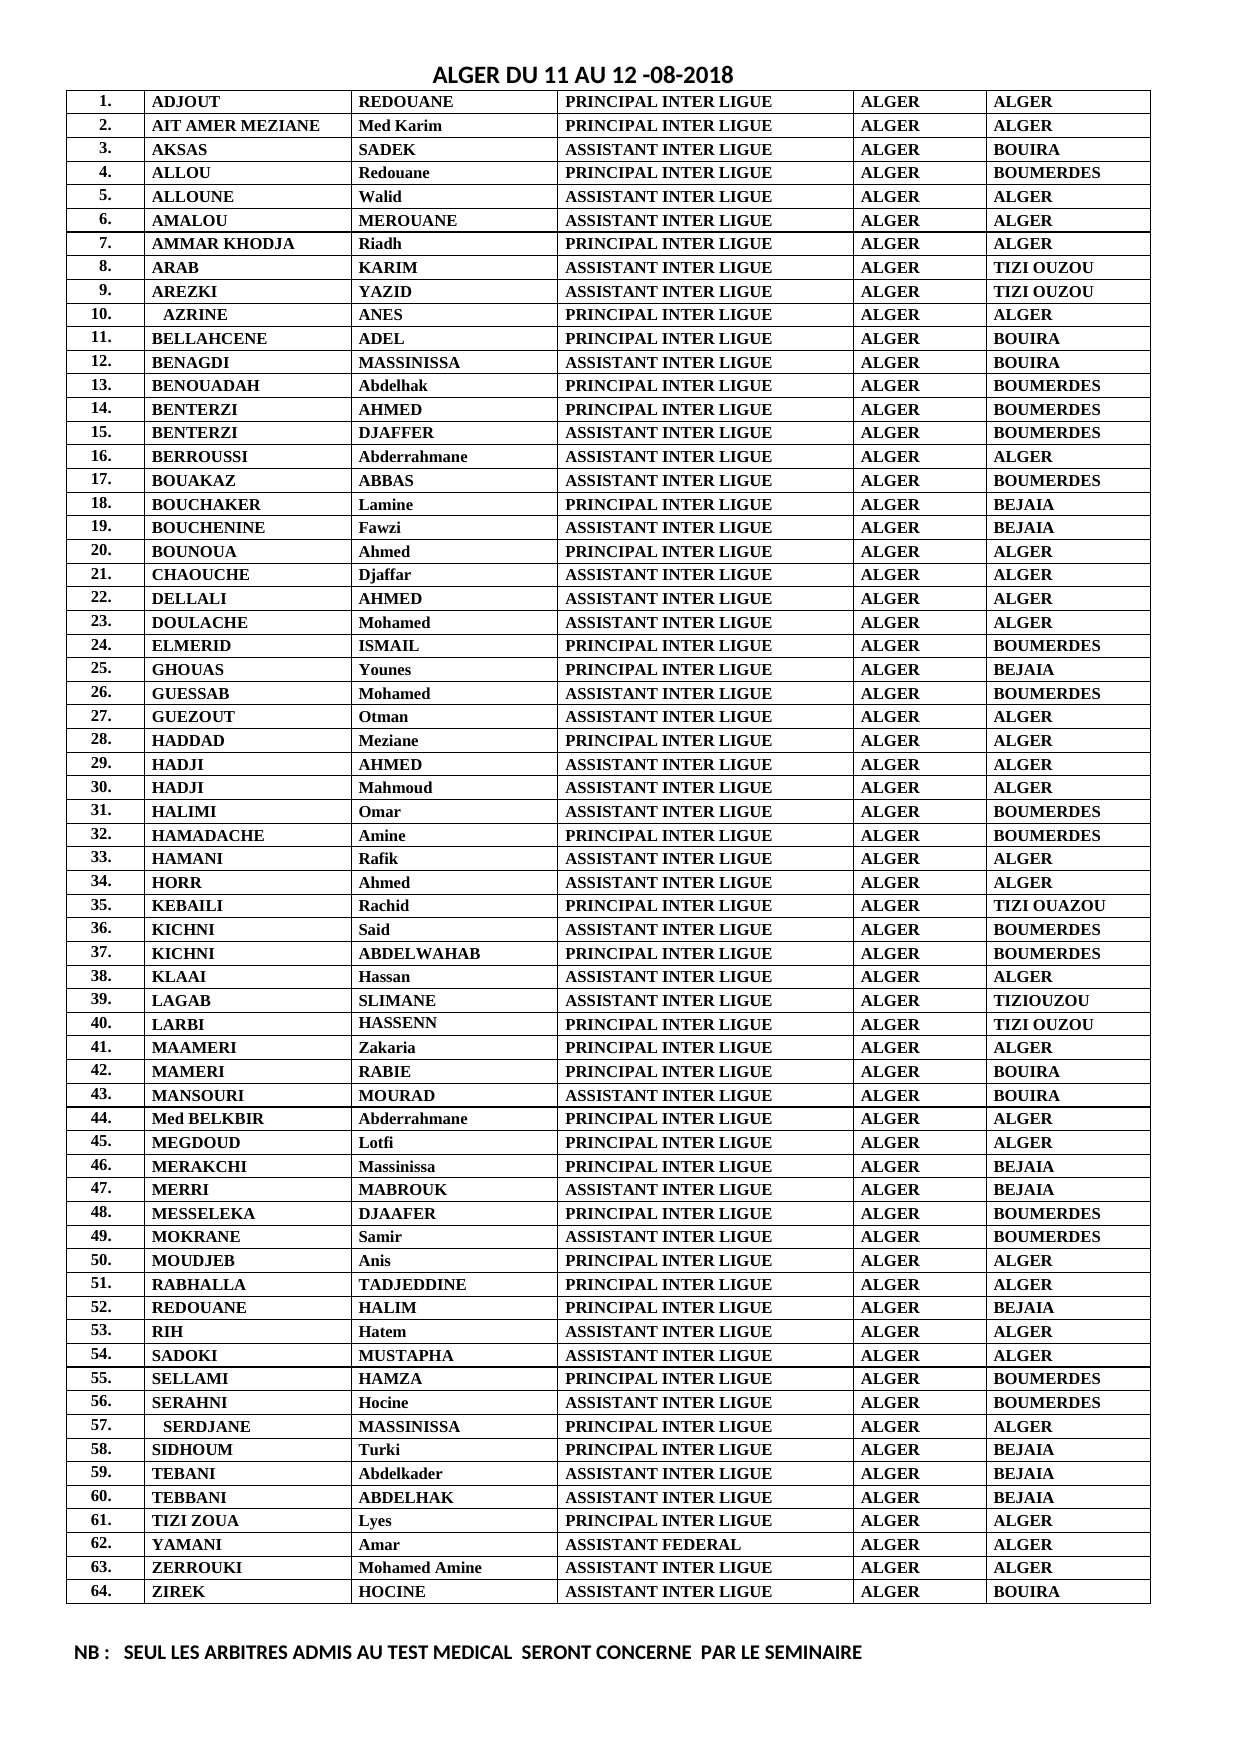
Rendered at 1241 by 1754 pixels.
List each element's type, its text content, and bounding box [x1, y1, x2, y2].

table_cell ASSISTANT INTER LIGUE [558, 776, 853, 799]
table_cell BOUMERDES [987, 918, 1150, 941]
table_cell [67, 1013, 144, 1035]
table_cell ALGER [854, 1131, 986, 1154]
table_cell Samir [352, 1226, 557, 1248]
table_cell ALGER [987, 114, 1150, 137]
table_cell BOUMERDES [987, 1202, 1150, 1224]
table_cell ALGER [987, 1273, 1150, 1296]
table_cell PRINCIPAL INTER LIGUE [558, 1108, 853, 1130]
table_cell MAAMERI [145, 1036, 351, 1059]
table_cell PRINCIPAL INTER LIGUE [558, 1202, 853, 1224]
table_cell ALGER [854, 445, 986, 468]
table_cell ASSISTANT INTER LIGUE [558, 445, 853, 468]
table_cell [67, 233, 144, 255]
table_cell AHMED [352, 398, 557, 421]
table_cell PRINCIPAL INTER LIGUE [558, 942, 853, 964]
table_cell ALGER [854, 516, 986, 539]
table_cell Lyes [352, 1509, 557, 1532]
table_cell [67, 824, 144, 846]
table_cell [67, 1368, 144, 1390]
table_cell BOUMERDES [987, 422, 1150, 444]
table_cell MOURAD [352, 1084, 557, 1106]
table_cell BEJAIA [987, 658, 1150, 681]
table_cell ALGER [854, 209, 986, 231]
table_cell BOUMERDES [987, 162, 1150, 184]
table_cell ALGER [854, 776, 986, 799]
table_cell BOUAKAZ [145, 469, 351, 492]
table_cell BOUIRA [987, 1084, 1150, 1106]
table_cell BOUCHENINE [145, 516, 351, 539]
table_cell [67, 966, 144, 988]
table_cell PRINCIPAL INTER LIGUE [558, 233, 853, 255]
table_cell RIH [145, 1320, 351, 1343]
table_cell ALGER [987, 209, 1150, 231]
table_cell TIZI OUZOU [987, 1013, 1150, 1035]
table_cell BERROUSSI [145, 445, 351, 468]
table_cell ALGER [854, 1509, 986, 1532]
table_cell PRINCIPAL INTER LIGUE [558, 493, 853, 515]
table_cell [67, 564, 144, 586]
table_cell [67, 304, 144, 326]
table_cell ALGER [854, 1084, 986, 1106]
table_cell ASSISTANT INTER LIGUE [558, 966, 853, 988]
table_cell [67, 256, 144, 279]
table_cell ALGER [987, 445, 1150, 468]
table_cell [67, 847, 144, 870]
table_cell Redouane [352, 162, 557, 184]
table_cell ALLOU [145, 162, 351, 184]
table_cell BENTERZI [145, 398, 351, 421]
table_cell PRINCIPAL INTER LIGUE [558, 1415, 853, 1437]
table_cell [67, 682, 144, 704]
table_header PRINCIPAL INTER LIGUE [558, 91, 853, 113]
table_cell PRINCIPAL INTER LIGUE [558, 1131, 853, 1154]
table_cell ALGER [854, 966, 986, 988]
table_cell Hassan [352, 966, 557, 988]
table_cell ALGER [854, 398, 986, 421]
table_header [67, 91, 144, 113]
table_cell PRINCIPAL INTER LIGUE [558, 1013, 853, 1035]
table_cell [67, 635, 144, 657]
table_cell [67, 918, 144, 941]
table_cell ALGER [854, 895, 986, 917]
table_cell ASSISTANT INTER LIGUE [558, 469, 853, 492]
table_cell Mohamed Amine [352, 1557, 557, 1579]
table_cell [67, 1439, 144, 1461]
table_cell ALGER [854, 1013, 986, 1035]
table_cell Med Karim [352, 114, 557, 137]
table_cell BOUMERDES [987, 374, 1150, 397]
table_cell ABDELWAHAB [352, 942, 557, 964]
table_cell [67, 871, 144, 893]
table_cell [67, 540, 144, 562]
table_cell ASSISTANT INTER LIGUE [558, 1178, 853, 1201]
table_cell [67, 374, 144, 397]
table_cell ALGER [987, 611, 1150, 633]
table_cell HOCINE [352, 1580, 557, 1603]
table_cell ALGER [854, 564, 986, 586]
table_cell ALGER [854, 1580, 986, 1603]
table_cell [67, 729, 144, 752]
table_cell AKSAS [145, 138, 351, 161]
table_cell ALGER [854, 1202, 986, 1224]
table_cell ALGER [987, 1509, 1150, 1532]
table_cell ALGER [854, 658, 986, 681]
table_cell KARIM [352, 256, 557, 279]
table_cell ASSISTANT INTER LIGUE [558, 1320, 853, 1343]
table_cell [67, 1557, 144, 1579]
table_cell PRINCIPAL INTER LIGUE [558, 1155, 853, 1177]
table_cell MASSINISSA [352, 351, 557, 373]
table_cell SELLAMI [145, 1368, 351, 1390]
table_cell ALGER [854, 729, 986, 752]
table_cell PRINCIPAL INTER LIGUE [558, 1368, 853, 1390]
table_cell ALGER [854, 1533, 986, 1556]
table_cell [67, 327, 144, 350]
table_cell ALGER [854, 1320, 986, 1343]
table_cell ALGER [854, 256, 986, 279]
table_cell BOUMERDES [987, 398, 1150, 421]
table_cell MABROUK [352, 1178, 557, 1201]
table_cell PRINCIPAL INTER LIGUE [558, 540, 853, 562]
table_cell GUEZOUT [145, 705, 351, 728]
table_cell [67, 1344, 144, 1366]
table_cell [67, 1320, 144, 1343]
table_cell PRINCIPAL INTER LIGUE [558, 162, 853, 184]
table_cell ASSISTANT INTER LIGUE [558, 280, 853, 302]
table_cell [67, 1391, 144, 1414]
table_cell ASSISTANT INTER LIGUE [558, 847, 853, 870]
table_cell [67, 1202, 144, 1224]
table_cell TIZI ZOUA [145, 1509, 351, 1532]
table_cell KEBAILI [145, 895, 351, 917]
table_cell [67, 753, 144, 775]
table_cell PRINCIPAL INTER LIGUE [558, 1297, 853, 1319]
table_cell ASSISTANT INTER LIGUE [558, 611, 853, 633]
table_cell HAMADACHE [145, 824, 351, 846]
table_cell RABIE [352, 1060, 557, 1083]
table_cell ALGER [854, 753, 986, 775]
table_cell Lamine [352, 493, 557, 515]
table_cell BENOUADAH [145, 374, 351, 397]
table_cell Walid [352, 185, 557, 208]
table_cell ASSISTANT INTER LIGUE [558, 705, 853, 728]
table_cell PRINCIPAL INTER LIGUE [558, 729, 853, 752]
table_cell Younes [352, 658, 557, 681]
table_cell Djaffar [352, 564, 557, 586]
table_cell Amine [352, 824, 557, 846]
table_cell BEJAIA [987, 1155, 1150, 1177]
table_cell ALGER [987, 1036, 1150, 1059]
table_cell PRINCIPAL INTER LIGUE [558, 1036, 853, 1059]
table_cell ASSISTANT INTER LIGUE [558, 682, 853, 704]
table_cell AHMED [352, 753, 557, 775]
table_cell PRINCIPAL INTER LIGUE [558, 658, 853, 681]
table_cell BOUMERDES [987, 469, 1150, 492]
table_cell Lotfi [352, 1131, 557, 1154]
table_cell BELLAHCENE [145, 327, 351, 350]
table_cell ASSISTANT INTER LIGUE [558, 422, 853, 444]
table_cell ALGER [987, 705, 1150, 728]
table_cell ADEL [352, 327, 557, 350]
table_cell ALGER [987, 753, 1150, 775]
table_cell ALGER [854, 493, 986, 515]
table_cell ALGER [854, 1486, 986, 1508]
table_cell ASSISTANT INTER LIGUE [558, 138, 853, 161]
table_cell PRINCIPAL INTER LIGUE [558, 374, 853, 397]
table_cell ALGER [987, 1249, 1150, 1272]
table_cell [67, 895, 144, 917]
table_cell ALGER [854, 1344, 986, 1366]
table_cell [67, 989, 144, 1012]
table_header ALGER [987, 91, 1150, 113]
table_cell Hatem [352, 1320, 557, 1343]
table_cell Omar [352, 800, 557, 823]
table_cell BEJAIA [987, 493, 1150, 515]
table_cell LARBI [145, 1013, 351, 1035]
table_header ALGER [854, 91, 986, 113]
table_cell [67, 209, 144, 231]
table_cell ASSISTANT INTER LIGUE [558, 1580, 853, 1603]
table_cell [67, 1155, 144, 1177]
table_cell Zakaria [352, 1036, 557, 1059]
table_cell [67, 516, 144, 539]
table_cell SADEK [352, 138, 557, 161]
table_cell ALGER [854, 138, 986, 161]
table_cell MEGDOUD [145, 1131, 351, 1154]
table_cell ALGER [987, 871, 1150, 893]
table_cell YAZID [352, 280, 557, 302]
table_cell ALGER [854, 824, 986, 846]
table_cell SIDHOUM [145, 1439, 351, 1461]
table_cell ASSISTANT INTER LIGUE [558, 1084, 853, 1106]
table_cell BOUCHAKER [145, 493, 351, 515]
table_cell [67, 398, 144, 421]
table_cell [67, 1249, 144, 1272]
table_cell ALGER [854, 1036, 986, 1059]
table_cell AHMED [352, 587, 557, 610]
table_cell [67, 445, 144, 468]
table_cell Mahmoud [352, 776, 557, 799]
table_cell BEJAIA [987, 1439, 1150, 1461]
table_cell ASSISTANT INTER LIGUE [558, 256, 853, 279]
table_cell [67, 469, 144, 492]
table_cell [67, 1415, 144, 1437]
table_cell AMALOU [145, 209, 351, 231]
table_cell AMMAR KHODJA [145, 233, 351, 255]
table_cell ALGER [854, 540, 986, 562]
table_cell ALGER [854, 1226, 986, 1248]
table_cell ANES [352, 304, 557, 326]
table_cell Riadh [352, 233, 557, 255]
table_cell ISMAIL [352, 635, 557, 657]
table_cell [67, 1486, 144, 1508]
table_cell ASSISTANT INTER LIGUE [558, 564, 853, 586]
table_cell BOUMERDES [987, 942, 1150, 964]
table_cell ALGER [854, 1178, 986, 1201]
table_cell BOUMERDES [987, 1391, 1150, 1414]
table_cell [67, 658, 144, 681]
table_cell ASSISTANT INTER LIGUE [558, 871, 853, 893]
table_cell ALGER [854, 185, 986, 208]
table_cell BEJAIA [987, 1486, 1150, 1508]
table_cell MOUDJEB [145, 1249, 351, 1272]
text NB : SEUL LES ARBITRES ADMIS AU TEST MEDICAL SERONT CONCERNE PAR LE SEMINAIRE [74, 1639, 1092, 1665]
table_cell BEJAIA [987, 1297, 1150, 1319]
table_cell SERDJANE [145, 1415, 351, 1437]
table_cell ARAB [145, 256, 351, 279]
table_cell Anis [352, 1249, 557, 1272]
table_cell [67, 942, 144, 964]
table_cell ALGER [854, 918, 986, 941]
table_cell HAMANI [145, 847, 351, 870]
table_cell [67, 1273, 144, 1296]
table_cell TADJEDDINE [352, 1273, 557, 1296]
table_cell ELMERID [145, 635, 351, 657]
table_cell ALGER [854, 327, 986, 350]
table_cell Mohamed [352, 611, 557, 633]
table_cell ALGER [987, 776, 1150, 799]
table_cell DJAFFER [352, 422, 557, 444]
table_cell [67, 1060, 144, 1083]
table_cell [67, 114, 144, 137]
table_cell PRINCIPAL INTER LIGUE [558, 1060, 853, 1083]
table_cell BOUMERDES [987, 800, 1150, 823]
table_cell Otman [352, 705, 557, 728]
table_cell [67, 1036, 144, 1059]
table_cell ALGER [854, 611, 986, 633]
table_cell [67, 351, 144, 373]
table_cell [67, 1084, 144, 1106]
table_cell ALGER [854, 280, 986, 302]
table_cell GUESSAB [145, 682, 351, 704]
table_cell AREZKI [145, 280, 351, 302]
table_cell ALGER [854, 682, 986, 704]
table_cell Fawzi [352, 516, 557, 539]
table_cell Turki [352, 1439, 557, 1461]
table_cell BOUMERDES [987, 1226, 1150, 1248]
table_cell AZRINE [145, 304, 351, 326]
table_cell PRINCIPAL INTER LIGUE [558, 1439, 853, 1461]
table_cell LAGAB [145, 989, 351, 1012]
table_cell Abdelkader [352, 1462, 557, 1485]
table_cell ALGER [854, 1462, 986, 1485]
table_cell ALGER [987, 1533, 1150, 1556]
table_cell MASSINISSA [352, 1415, 557, 1437]
table_cell ALGER [854, 942, 986, 964]
table_cell ALGER [987, 304, 1150, 326]
table_cell [67, 776, 144, 799]
table_cell HALIM [352, 1297, 557, 1319]
table_cell TEBBANI [145, 1486, 351, 1508]
table_cell ASSISTANT INTER LIGUE [558, 351, 853, 373]
table_cell ALGER [987, 847, 1150, 870]
table_cell Rachid [352, 895, 557, 917]
table_cell BOUMERDES [987, 635, 1150, 657]
table_cell TIZI OUZOU [987, 256, 1150, 279]
table_cell ASSISTANT INTER LIGUE [558, 918, 853, 941]
table_cell ALGER [854, 304, 986, 326]
table_cell BOUIRA [987, 1580, 1150, 1603]
table_cell ASSISTANT INTER LIGUE [558, 185, 853, 208]
table_cell ALGER [854, 162, 986, 184]
table_cell ALGER [854, 351, 986, 373]
table_cell SADOKI [145, 1344, 351, 1366]
table_cell ALGER [987, 1108, 1150, 1130]
table_cell ALGER [854, 635, 986, 657]
table_cell [67, 587, 144, 610]
table_cell ALGER [987, 587, 1150, 610]
table_cell Rafik [352, 847, 557, 870]
table_cell ZIREK [145, 1580, 351, 1603]
table_cell ALGER [854, 800, 986, 823]
table_cell ALGER [854, 1273, 986, 1296]
table_cell Massinissa [352, 1155, 557, 1177]
table_cell [446, 1013, 557, 1035]
table_cell ASSISTANT FEDERAL [558, 1533, 853, 1556]
table_cell [67, 1108, 144, 1130]
table_cell [67, 493, 144, 515]
table_cell ASSISTANT INTER LIGUE [558, 753, 853, 775]
table_cell HADJI [145, 776, 351, 799]
table_cell Abdelhak [352, 374, 557, 397]
table_cell ASSISTANT INTER LIGUE [558, 1344, 853, 1366]
table_cell ALGER [854, 705, 986, 728]
table_cell TIZIOUZOU [987, 989, 1150, 1012]
table_cell ALGER [854, 587, 986, 610]
table_cell BOUIRA [987, 1060, 1150, 1083]
table_cell YAMANI [145, 1533, 351, 1556]
table_cell [67, 1462, 144, 1485]
table_cell ALGER [854, 374, 986, 397]
table_cell [67, 185, 144, 208]
table_cell ALGER [854, 1297, 986, 1319]
table_cell ALGER [854, 469, 986, 492]
table_cell AIT AMER MEZIANE [145, 114, 351, 137]
table_cell [67, 1580, 144, 1603]
table_cell RABHALLA [145, 1273, 351, 1296]
table_cell ALGER [987, 1415, 1150, 1437]
table_cell CHAOUCHE [145, 564, 351, 586]
table_cell DJAAFER [352, 1202, 557, 1224]
table_cell HALIMI [145, 800, 351, 823]
table_cell HADJI [145, 753, 351, 775]
table_cell TIZI OUZOU [987, 280, 1150, 302]
table_cell ASSISTANT INTER LIGUE [558, 1557, 853, 1579]
table_cell ASSISTANT INTER LIGUE [558, 989, 853, 1012]
table_cell [67, 705, 144, 728]
table_cell PRINCIPAL INTER LIGUE [558, 304, 853, 326]
table_cell PRINCIPAL INTER LIGUE [558, 824, 853, 846]
table_cell [67, 1178, 144, 1201]
table_cell MOKRANE [145, 1226, 351, 1248]
table_cell ALGER [854, 1439, 986, 1461]
table_cell BENAGDI [145, 351, 351, 373]
table_cell MANSOURI [145, 1084, 351, 1106]
table_cell BOUIRA [987, 327, 1150, 350]
table_header REDOUANE [352, 91, 557, 113]
table_cell Said [352, 918, 557, 941]
table_cell ALGER [854, 422, 986, 444]
table_cell ASSISTANT INTER LIGUE [558, 1486, 853, 1508]
table_cell KICHNI [145, 942, 351, 964]
table_cell ALGER [854, 1108, 986, 1130]
table_cell BENTERZI [145, 422, 351, 444]
table_cell ALGER [987, 185, 1150, 208]
table_cell [67, 280, 144, 302]
table_cell ALGER [854, 1391, 986, 1414]
table_cell ASSISTANT INTER LIGUE [558, 1226, 853, 1248]
table_cell PRINCIPAL INTER LIGUE [558, 895, 853, 917]
table_cell BOUMERDES [987, 1368, 1150, 1390]
table_cell [67, 422, 144, 444]
table_cell HAMZA [352, 1368, 557, 1390]
table_cell Abderrahmane [352, 1108, 557, 1130]
table_cell [67, 162, 144, 184]
table_cell ALGER [854, 847, 986, 870]
table_cell Mohamed [352, 682, 557, 704]
table_cell ASSISTANT INTER LIGUE [558, 209, 853, 231]
table_cell [67, 1509, 144, 1532]
table_cell ALGER [854, 114, 986, 137]
table_cell ALGER [854, 1415, 986, 1437]
table_cell PRINCIPAL INTER LIGUE [558, 327, 853, 350]
table_header ADJOUT [145, 91, 351, 113]
table_cell [67, 800, 144, 823]
table_cell ALGER [987, 1557, 1150, 1579]
table_cell BEJAIA [987, 1462, 1150, 1485]
table_cell ALGER [854, 1557, 986, 1579]
table_cell MAMERI [145, 1060, 351, 1083]
table_cell SERAHNI [145, 1391, 351, 1414]
table_cell ALGER [854, 1060, 986, 1083]
table_cell SLIMANE [352, 989, 557, 1012]
table_cell Ahmed [352, 871, 557, 893]
table_cell ALLOUNE [145, 185, 351, 208]
table_cell [67, 1297, 144, 1319]
table_cell BOUIRA [987, 138, 1150, 161]
table_cell MERRI [145, 1178, 351, 1201]
table_cell ALGER [987, 564, 1150, 586]
table_cell ALGER [987, 729, 1150, 752]
table_cell Med BELKBIR [145, 1108, 351, 1130]
table_cell Hocine [352, 1391, 557, 1414]
table_cell ABBAS [352, 469, 557, 492]
table_cell ALGER [854, 989, 986, 1012]
table_cell Amar [352, 1533, 557, 1556]
table_cell BEJAIA [987, 516, 1150, 539]
table_cell PRINCIPAL INTER LIGUE [558, 1273, 853, 1296]
table_cell ALGER [987, 540, 1150, 562]
table_cell PRINCIPAL INTER LIGUE [558, 398, 853, 421]
table_cell TIZI OUAZOU [987, 895, 1150, 917]
table_cell PRINCIPAL INTER LIGUE [558, 1249, 853, 1272]
table_cell MERAKCHI [145, 1155, 351, 1177]
table_cell ASSISTANT INTER LIGUE [558, 800, 853, 823]
table_cell MESSELEKA [145, 1202, 351, 1224]
table_cell HORR [145, 871, 351, 893]
table_cell PRINCIPAL INTER LIGUE [558, 635, 853, 657]
table_cell [67, 1533, 144, 1556]
table_cell HADDAD [145, 729, 351, 752]
table_cell ASSISTANT INTER LIGUE [558, 1391, 853, 1414]
table_cell BOUMERDES [987, 682, 1150, 704]
table_cell [67, 1131, 144, 1154]
table_cell [67, 1226, 144, 1248]
table_cell GHOUAS [145, 658, 351, 681]
table_cell MUSTAPHA [352, 1344, 557, 1366]
table_cell KICHNI [145, 918, 351, 941]
table_cell BEJAIA [987, 1178, 1150, 1201]
table_cell ALGER [854, 233, 986, 255]
table_cell DOULACHE [145, 611, 351, 633]
table_cell REDOUANE [145, 1297, 351, 1319]
table_cell KLAAI [145, 966, 351, 988]
table_cell Abderrahmane [352, 445, 557, 468]
table_cell PRINCIPAL INTER LIGUE [558, 114, 853, 137]
table_cell ALGER [854, 1155, 986, 1177]
table_cell PRINCIPAL INTER LIGUE [558, 1509, 853, 1532]
table_cell BOUNOUA [145, 540, 351, 562]
table_cell ALGER [854, 1368, 986, 1390]
table_cell ALGER [987, 1131, 1150, 1154]
table_cell ALGER [987, 966, 1150, 988]
table_cell ALGER [987, 1320, 1150, 1343]
table_cell ZERROUKI [145, 1557, 351, 1579]
table_cell BOUIRA [987, 351, 1150, 373]
table_cell [67, 611, 144, 633]
table_cell ASSISTANT INTER LIGUE [558, 1462, 853, 1485]
table_cell ALGER [854, 1249, 986, 1272]
table_cell MEROUANE [352, 209, 557, 231]
text ALGER DU 11 AU 12 -08-2018 [74, 59, 1092, 89]
table_cell ASSISTANT INTER LIGUE [558, 516, 853, 539]
table_cell ABDELHAK [352, 1486, 557, 1508]
table_cell [67, 138, 144, 161]
table_cell DELLALI [145, 587, 351, 610]
table_cell ASSISTANT INTER LIGUE [558, 587, 853, 610]
table_cell Meziane [352, 729, 557, 752]
table_cell BOUMERDES [987, 824, 1150, 846]
table_cell Ahmed [352, 540, 557, 562]
table_cell TEBANI [145, 1462, 351, 1485]
table_cell ALGER [854, 871, 986, 893]
table_cell ALGER [987, 233, 1150, 255]
table_cell ALGER [987, 1344, 1150, 1366]
